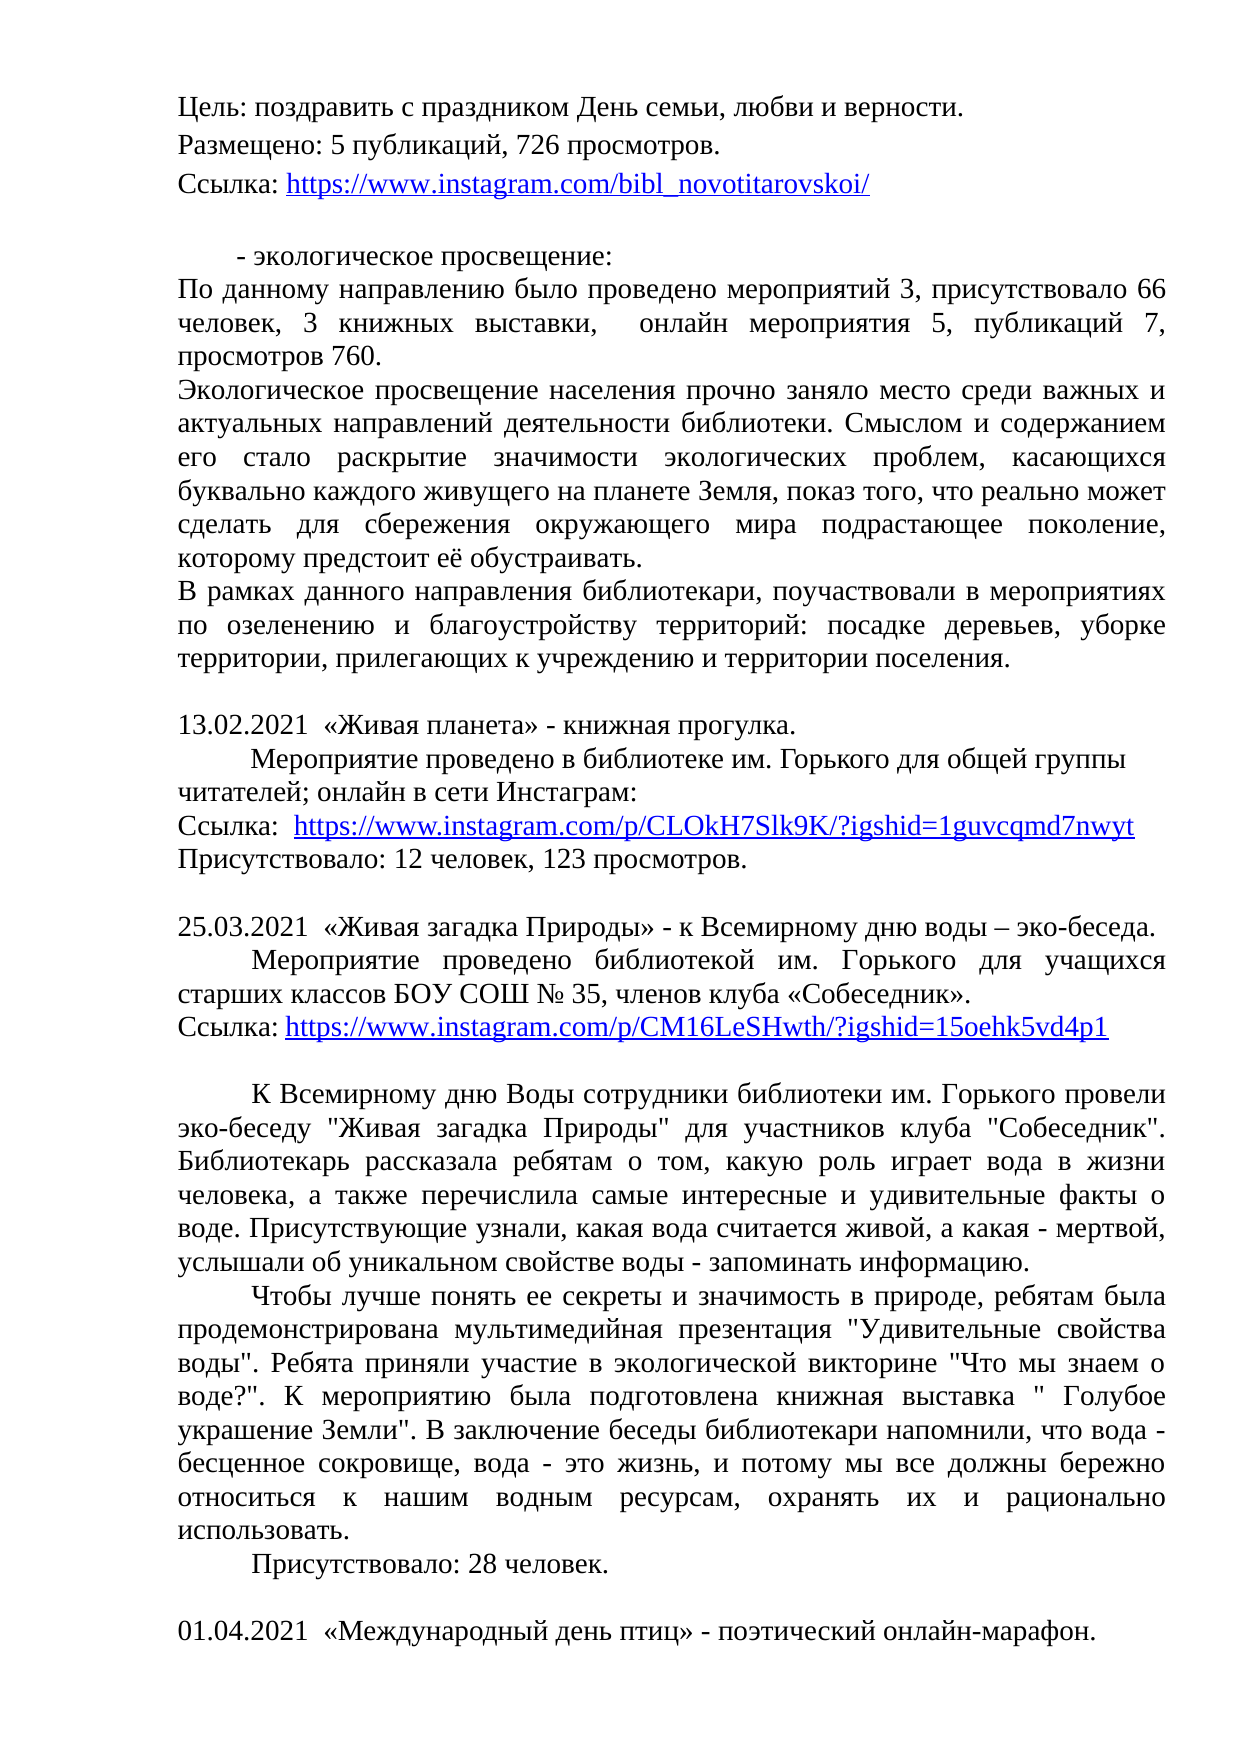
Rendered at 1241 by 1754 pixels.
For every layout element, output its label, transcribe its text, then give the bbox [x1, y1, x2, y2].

text Чтобы лучше понять ее секреты и значимость в природе, ребятам была продемонстрирована мультимедийная презентация "Удивительные свойства воды". Ребята приняли участие в экологической викторине "Что мы знаем о воде?". К мероприятию была подготовлена книжная выставка " Голубое украшение Земли". В заключение беседы библиотекари напомнили, что вода - бесценное сокровище, вода - это жизнь, и потому мы все должны бережно относиться к нашим водным ресурсам, охранять их и рационально использовать. [177, 1278, 1167, 1546]
text Мероприятие проведено в библиотеке им. Горького для общей группы читателей; онлайн в сети Инстаграм: [177, 741, 1167, 808]
text Присутствовало: 12 человек, 123 просмотров. [177, 842, 1167, 875]
text Мероприятие проведено библиотекой им. Горького для учащихся старших классов БОУ СОШ № 35, членов клуба «Собеседник». [177, 942, 1167, 1009]
text По данному направлению было проведено мероприятий 3, присутствовало 66 человек, 3 книжных выставки, онлайн мероприятия 5, публикаций 7, просмотров 760. [177, 271, 1167, 372]
text К Всемирному дню Воды сотрудники библиотеки им. Горького провели эко-беседу "Живая загадка Природы" для участников клуба "Собеседник". Библиотекарь рассказала ребятам о том, какую роль играет вода в жизни человека, а также перечислила самые интересные и удивительные факты о воде. Присутствующие узнали, какая вода считается живой, а какая - мертвой, услышали об уникальном свойстве воды - запоминать информацию. [177, 1076, 1167, 1278]
text - экологическое просвещение: [177, 238, 1167, 271]
text Размещено: 5 публикаций, 726 просмотров. Ссылка: https://www.instagram.com/bibl_novotitarovskoi/ [177, 127, 1167, 199]
text Присутствовало: 28 человек. [177, 1546, 1167, 1579]
text Экологическое просвещение населения прочно заняло место среди важных и актуальных направлений деятельности библиотеки. Смыслом и содержанием его стало раскрытие значимости экологических проблем, касающихся буквально каждого живущего на планете Земля, показ того, что реально может сделать для сбережения окружающего мира подрастающее поколение, которому предстоит её обустраивать. [177, 372, 1167, 573]
text 13.02.2021 «Живая планета» - книжная прогулка. [177, 707, 1167, 741]
text В рамках данного направления библиотекари, поучаствовали в мероприятиях по озеленению и благоустройству территорий: посадке деревьев, уборке территории, прилегающих к учреждению и территории поселения. [177, 573, 1167, 674]
text Ссылка: https://www.instagram.com/p/CM16LeSHwth/?igshid=15oehk5vd4p1 [177, 1009, 1167, 1043]
text Цель: поздравить с праздником День семьи, любви и верности. [177, 89, 1167, 122]
text 25.03.2021 «Живая загадка Природы» - к Всемирному дню воды – эко-беседа. [177, 909, 1167, 942]
text 01.04.2021 «Международный день птиц» - поэтический онлайн-марафон. [177, 1613, 1167, 1647]
text Ссылка: https://www.instagram.com/p/CLOkH7Slk9K/?igshid=1guvcqmd7nwyt [177, 808, 1167, 842]
